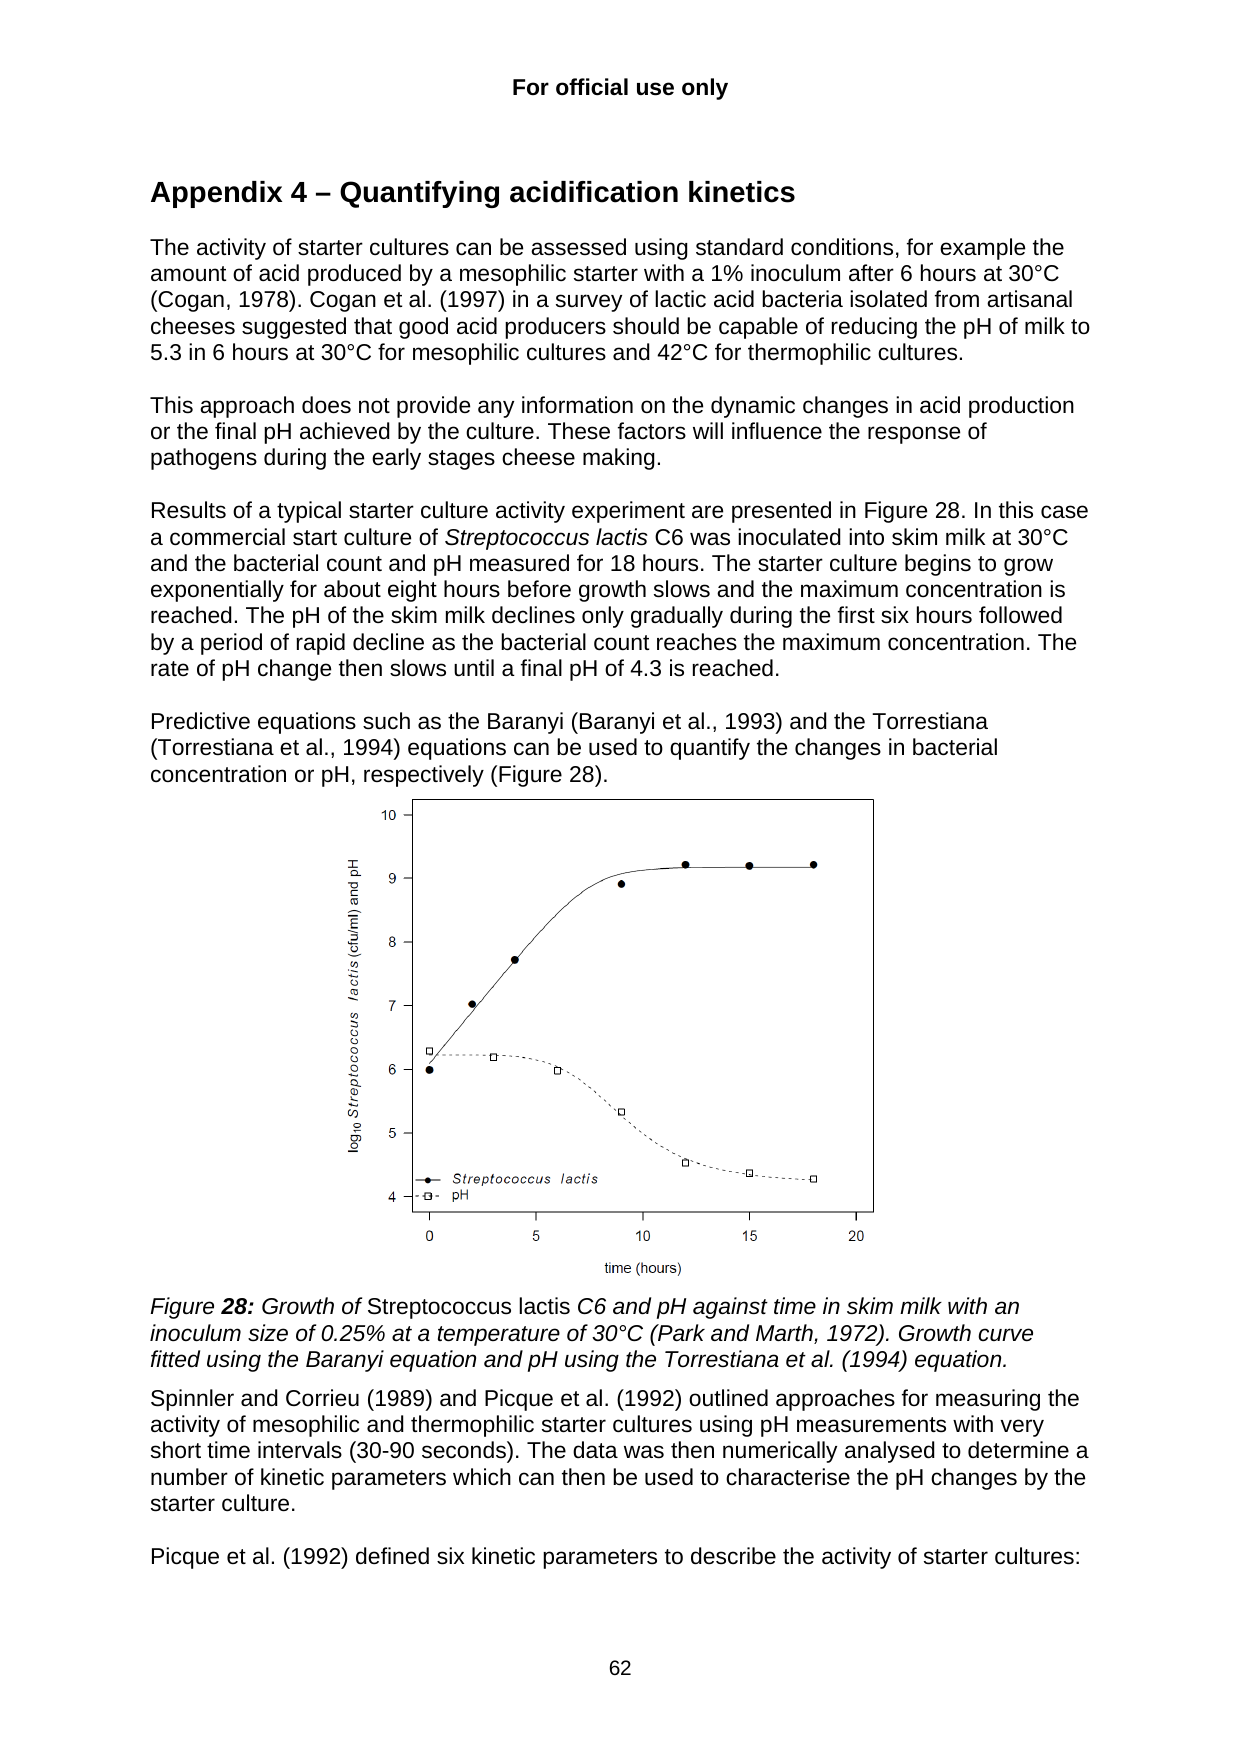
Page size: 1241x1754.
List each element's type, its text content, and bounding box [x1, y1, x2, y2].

subtitle Appendix 4 – Quantifying acidification kinetics [150, 175, 1090, 208]
text The activity of starter cultures can be assessed using standard conditions, for example the amount of acid produced by a mesophilic starter with a 1% inoculum after 6 hours at 30°C (Cogan, 1978). Cogan et al. (1997) in a survey of lactic acid bacteria isolated from artisanal cheeses suggested that good acid producers should be capable of reducing the pH of milk to 5.3 in 6 hours at 30°C for mesophilic cultures and 42°C for thermophilic cultures. [150, 233, 1090, 365]
picture [347, 787, 893, 1281]
text Picque et al. (1992) defined six kinetic parameters to describe the activity of starter cultures: [150, 1543, 1090, 1569]
subtitle Figure 28: Growth of Streptococcus lactis C6 and pH against time in skim milk with an inoculum size of 0.25% at a temperature of 30°C (Park and Marth, 1972). Growth curve fitted using the Baranyi equation and pH using the Torrestiana et al. (1994) equation. [150, 1293, 1090, 1372]
text Results of a typical starter culture activity experiment are presented in Figure 28. In this case a commercial start culture of Streptococcus lactis C6 was inoculated into skim milk at 30°C and the bacterial count and pH measured for 18 hours. The starter culture begins to grow exponentially for about eight hours before growth slows and the maximum concentration is reached. The pH of the skim milk declines only gradually during the first six hours followed by a period of rapid decline as the bacterial count reaches the maximum concentration. The rate of pH change then slows until a final pH of 4.3 is reached. [150, 497, 1090, 682]
text Spinnler and Corrieu (1989) and Picque et al. (1992) outlined approaches for measuring the activity of mesophilic and thermophilic starter cultures using pH measurements with very short time intervals (30-90 seconds). The data was then numerically analysed to determine a number of kinetic parameters which can then be used to characterise the pH changes by the starter culture. [150, 1385, 1090, 1517]
text This approach does not provide any information on the dynamic changes in acid production or the final pH achieved by the culture. These factors will influence the response of pathogens during the early stages cheese making. [150, 392, 1090, 471]
text Predictive equations such as the Baranyi (Baranyi et al., 1993) and the Torrestiana (Torrestiana et al., 1994) equations can be used to quantify the changes in bacterial concentration or pH, respectively (Figure 28). [150, 708, 1090, 787]
